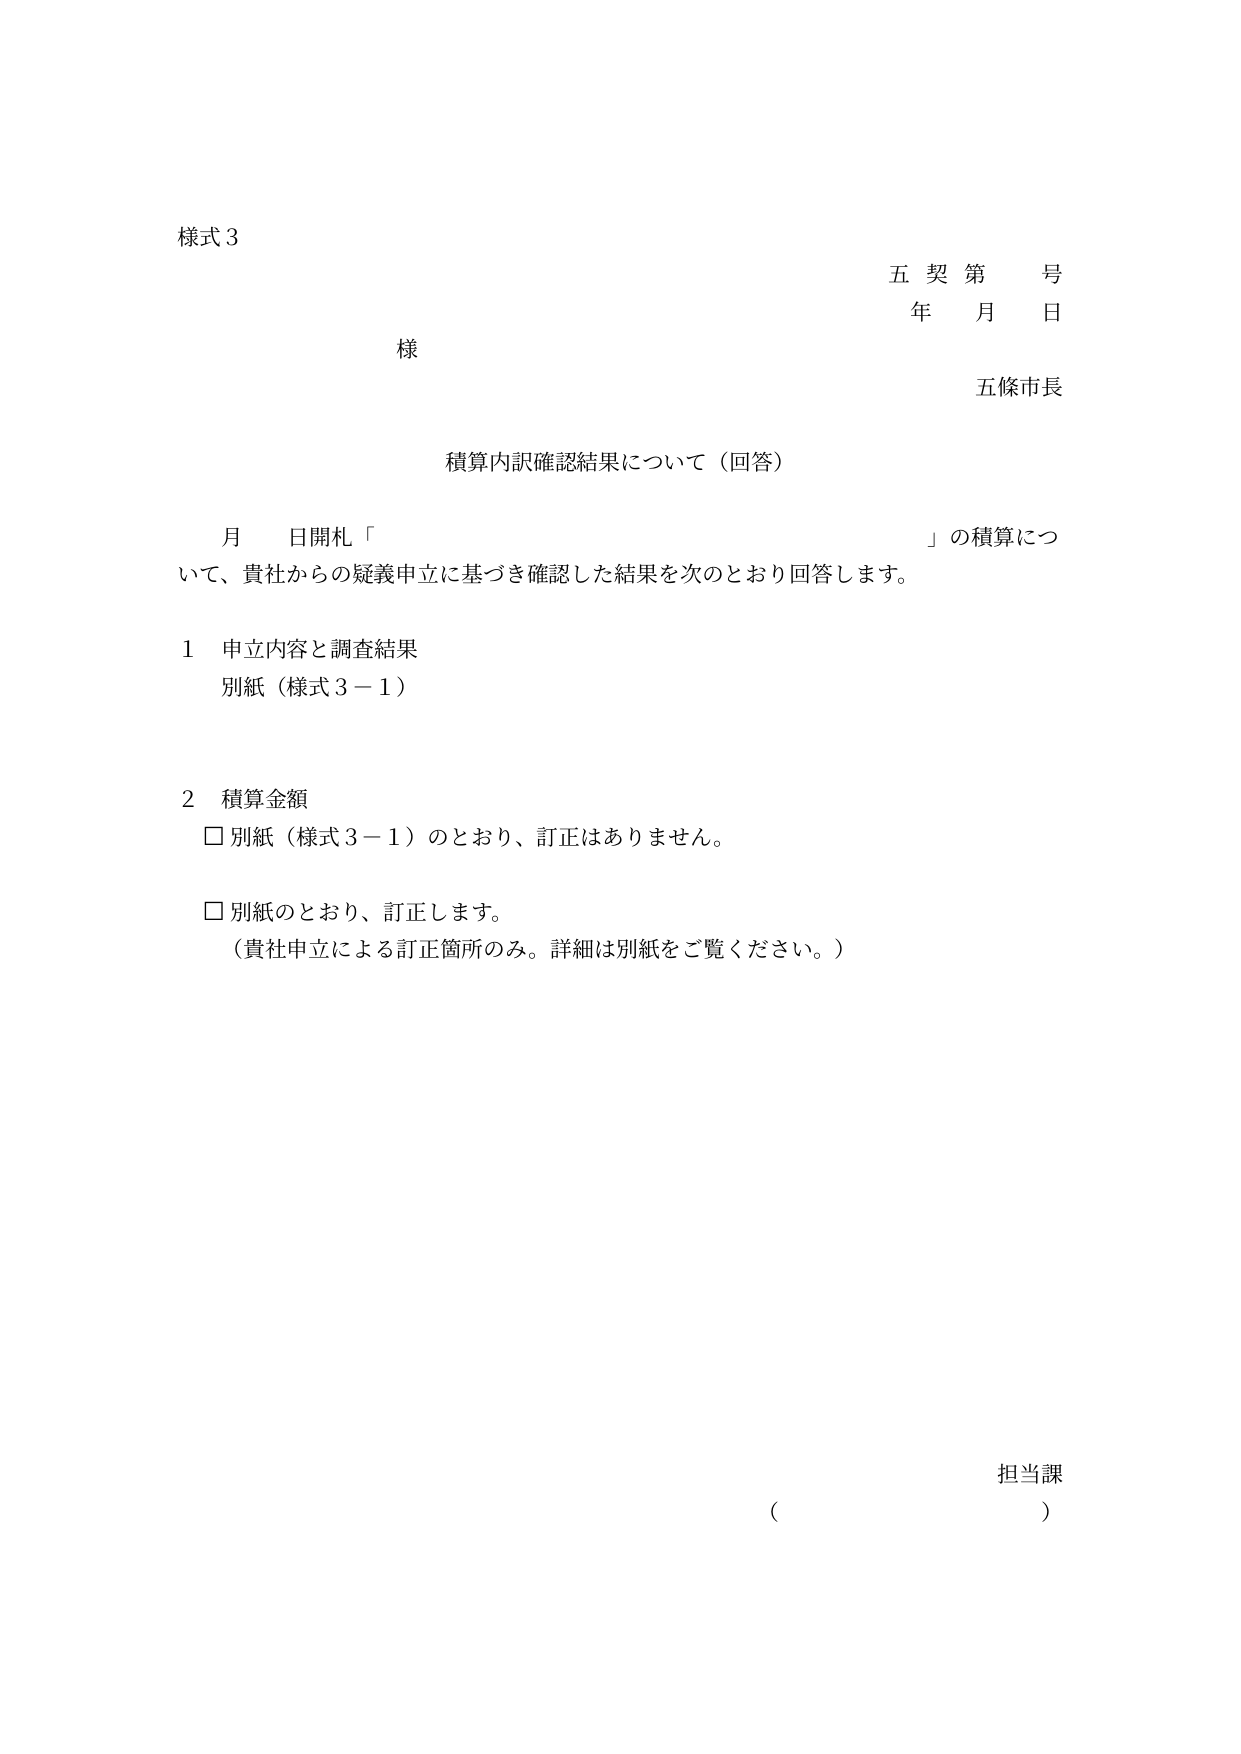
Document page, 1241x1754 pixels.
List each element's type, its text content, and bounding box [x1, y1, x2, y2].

text 別紙（様式３－１） [177, 667, 1063, 704]
text （ ） [177, 1492, 1063, 1529]
text 五契第 号 [177, 254, 1063, 292]
text １ 申立内容と調査結果 [177, 629, 1063, 667]
text ２ 積算金額 [177, 779, 1063, 817]
text 別紙（様式３－１）のとおり、訂正はありません。 [177, 817, 1063, 854]
text 月 日開札「 」の積算について、貴社からの疑義申立に基づき確認した結果を次のとおり回答します。 [177, 517, 1063, 592]
text 担当課 [177, 1454, 1063, 1492]
text 年 月 日 [177, 292, 1063, 329]
text 別紙のとおり、訂正します。 [177, 892, 1063, 929]
text 五條市長 [177, 367, 1063, 404]
text 様式３ [177, 217, 1063, 254]
text （貴社申立による訂正箇所のみ。詳細は別紙をご覧ください。） [177, 929, 1063, 967]
text 様 [177, 329, 1063, 367]
text 積算内訳確認結果について（回答） [177, 442, 1063, 479]
